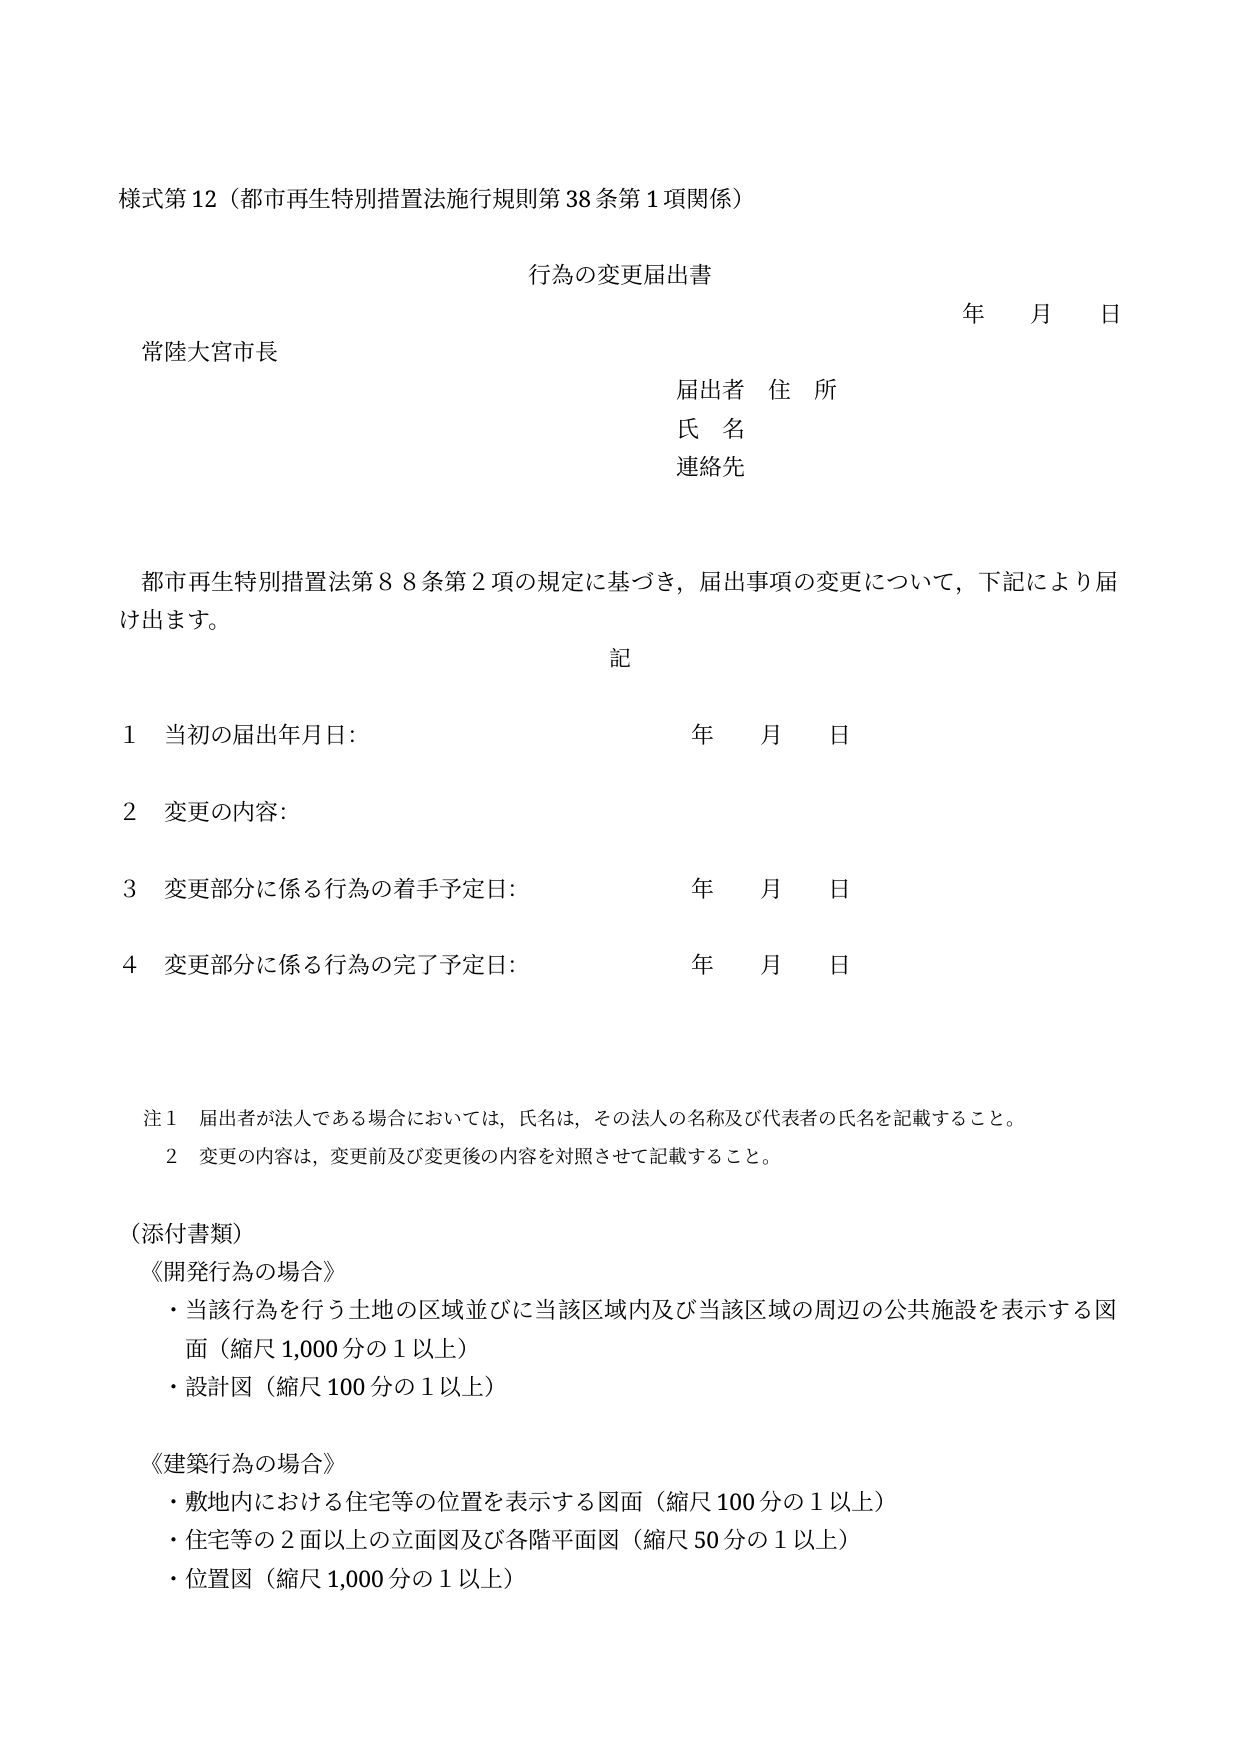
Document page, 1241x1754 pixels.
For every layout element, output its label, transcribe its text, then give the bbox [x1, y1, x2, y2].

text 都市再生特別措置法第８８条第２項の規定に基づき，届出事項の変更について，下記により届け出ます。 [118, 561, 1122, 638]
text ３ 変更部分に係る行為の着手予定日： 年 月 日 [118, 868, 1122, 906]
text 常陸大宮市長 [118, 331, 1122, 370]
text 様式第12（都市再生特別措置法施行規則第38条第1項関係） [118, 178, 1122, 216]
text 行為の変更届出書 [118, 255, 1122, 293]
text ・設計図（縮尺100分の１以上） [162, 1366, 1122, 1405]
text ・住宅等の２面以上の立面図及び各階平面図（縮尺50分の１以上） [162, 1520, 1122, 1558]
text ・位置図（縮尺1,000分の１以上） [162, 1558, 1122, 1596]
text 《建築行為の場合》 [140, 1443, 1122, 1481]
text ２ 変更の内容： [118, 791, 1122, 830]
text 氏 名 [424, 408, 1122, 446]
text ・当該行為を行う土地の区域並びに当該区域内及び当該区域の周辺の公共施設を表示する図面（縮尺1,000分の１以上） [162, 1290, 1122, 1366]
text （添付書類） [118, 1213, 1122, 1251]
text ２ 変更の内容は，変更前及び変更後の内容を対照させて記載すること。 [162, 1136, 1122, 1175]
text 記 [118, 638, 1122, 676]
text 年 月 日 [118, 293, 1122, 331]
text ４ 変更部分に係る行為の完了予定日： 年 月 日 [118, 945, 1122, 983]
text ・敷地内における住宅等の位置を表示する図面（縮尺100分の１以上） [162, 1481, 1122, 1520]
text 届出者 住 所 [424, 370, 1122, 408]
text １ 当初の届出年月日： 年 月 日 [118, 715, 1122, 753]
text 《開発行為の場合》 [140, 1251, 1122, 1290]
text 連絡先 [424, 446, 1122, 485]
text 注１ 届出者が法人である場合においては，氏名は，その法人の名称及び代表者の氏名を記載すること。 [143, 1098, 1122, 1136]
